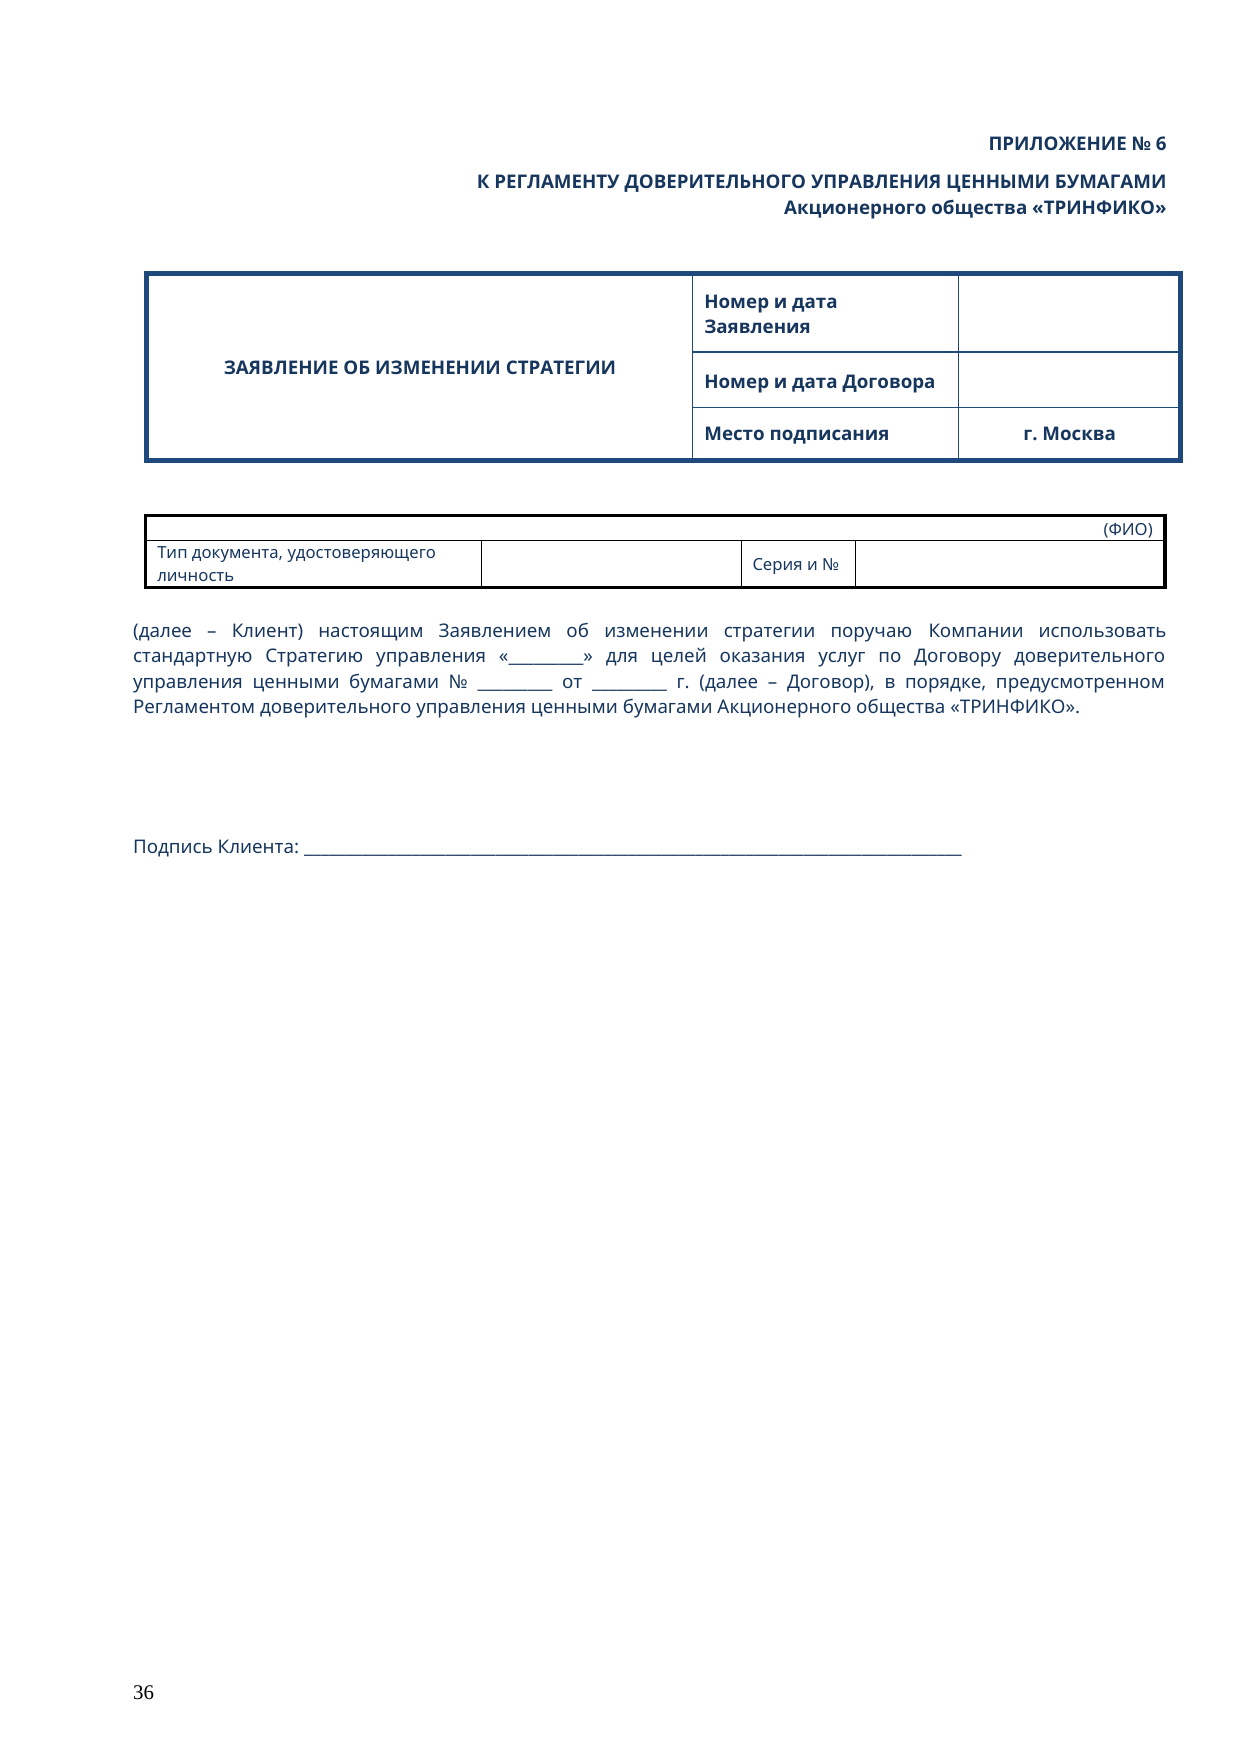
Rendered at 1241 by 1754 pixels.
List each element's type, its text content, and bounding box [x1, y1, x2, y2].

table_cell Место подписания [693, 408, 958, 458]
text Акционерного общества «ТРИНФИКО» [133, 194, 1167, 220]
text (далее – Клиент) настоящим Заявлением об изменении стратегии поручаю Компании использовать стандартную Стратегию управления «_________» для целей оказания услуг по Договору доверительного управления ценными бумагами № _________ от _________ г. (далее – Договор), в порядке, предусмотренном Регламентом доверительного управления ценными бумагами Акционерного общества «ТРИНФИКО». [133, 617, 1167, 719]
text Подпись Клиента: _______________________________________________________________________________ [133, 834, 1167, 859]
text ПРИЛОЖЕНИЕ № 6 [133, 131, 1167, 156]
table_cell Номер и дата Договора [693, 353, 958, 407]
text К РЕГЛАМЕНТУ ДОВЕРИТЕЛЬНОГО УПРАВЛЕНИЯ ЦЕННЫМИ БУМАГАМИ [133, 169, 1167, 194]
table_cell [856, 541, 1163, 586]
table_header (ФИО) [147, 517, 1163, 540]
table_header ЗАЯВЛЕНИЕ ОБ ИЗМЕНЕНИИ СТРАТЕГИИ [149, 276, 692, 458]
table_cell г. Москва [959, 408, 1178, 458]
table_header Номер и дата Заявления [693, 276, 958, 351]
table_cell Серия и № [742, 541, 855, 586]
table_cell Тип документа, удостоверяющего личность [147, 541, 481, 586]
table_cell [482, 541, 741, 586]
table_cell [959, 353, 1178, 407]
table_header [959, 276, 1178, 351]
